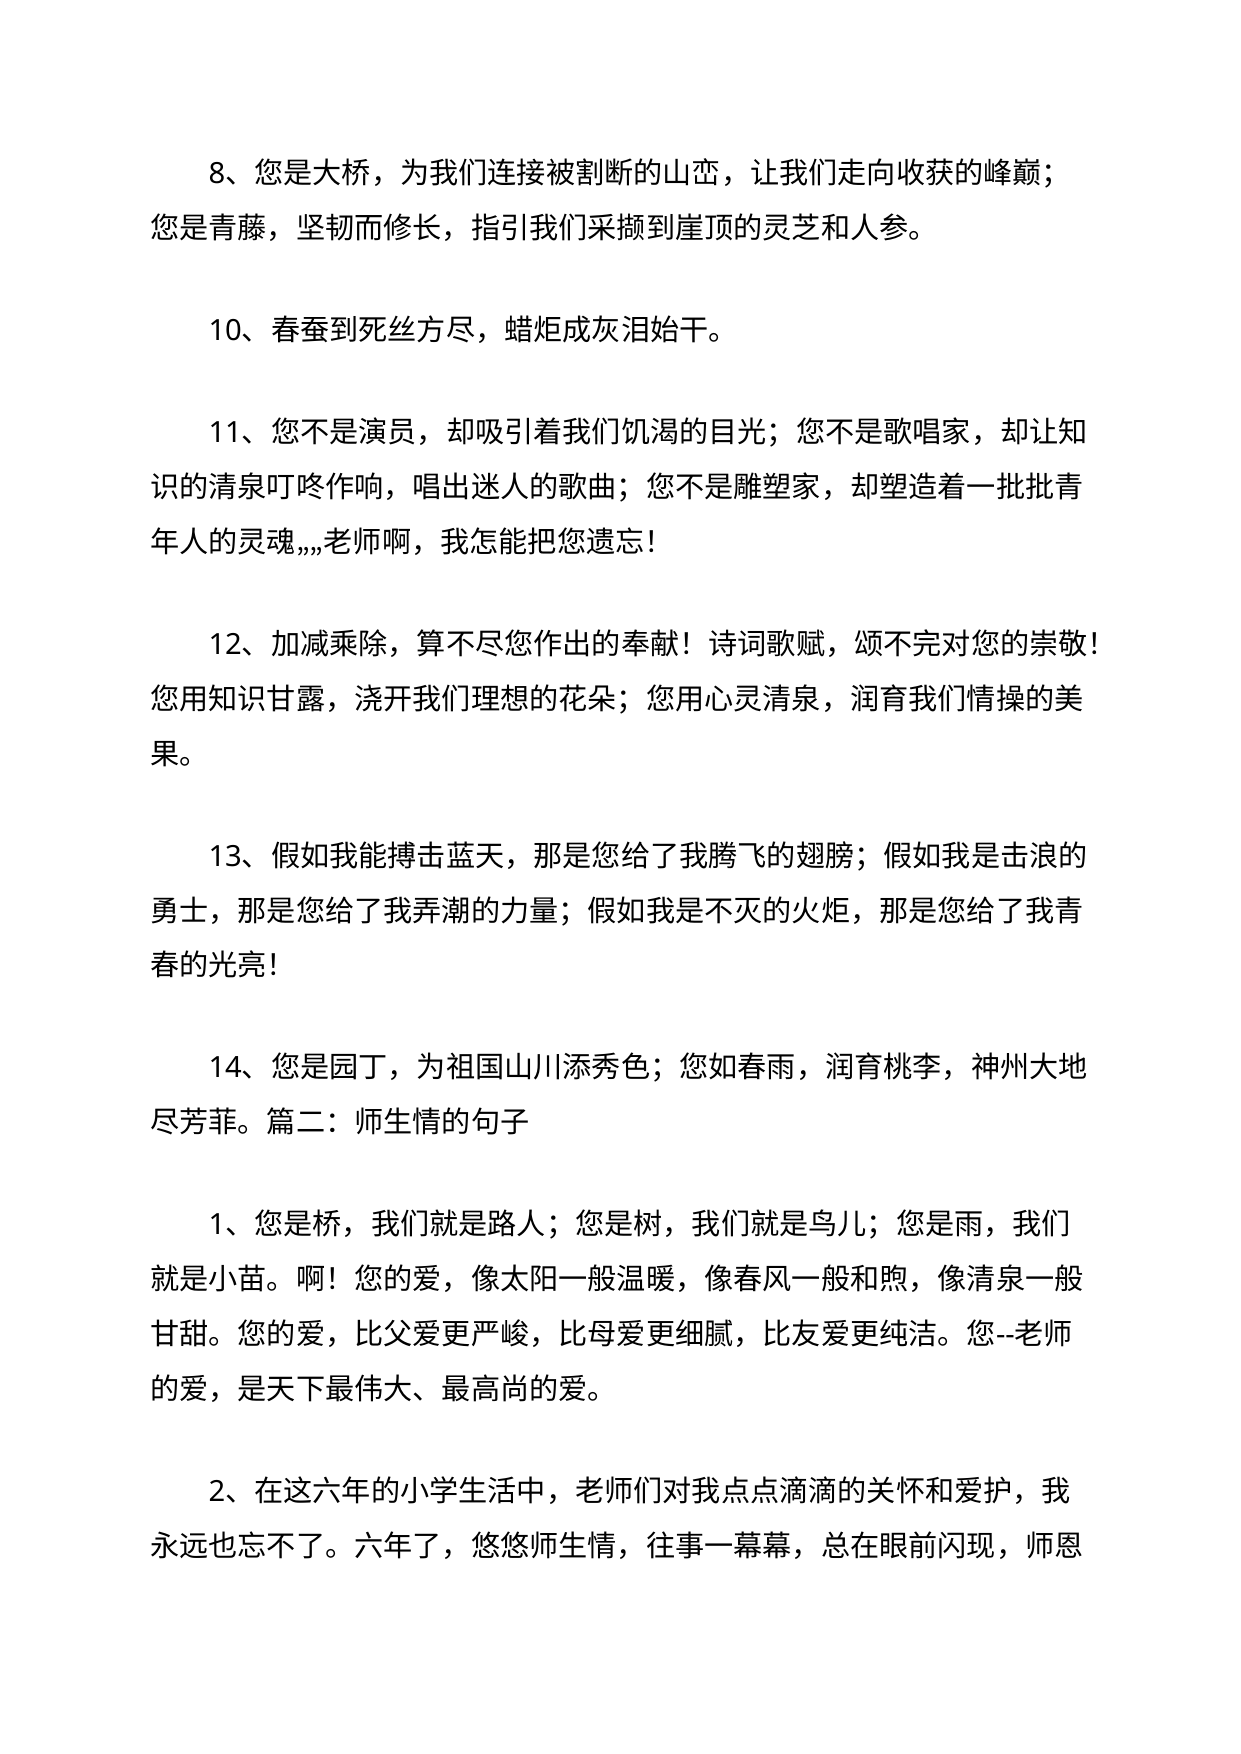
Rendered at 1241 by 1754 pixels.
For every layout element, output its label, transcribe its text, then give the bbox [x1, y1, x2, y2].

text 1、您是桥，我们就是路人；您是树，我们就是鸟儿；您是雨，我们就是小苗。啊！您的爱，像太阳一般温暖，像春风一般和煦，像清泉一般甘甜。您的爱，比父爱更严峻，比母爱更细腻，比友爱更纯洁。您--老师的爱，是天下最伟大、最高尚的爱。 [150, 1201, 1090, 1408]
text 10、春蚕到死丝方尽，蜡炬成灰泪始干。 [150, 307, 1090, 349]
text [150, 1467, 1090, 1564]
text 12、加减乘除，算不尽您作出的奉献！诗词歌赋，颂不完对您的崇敬！您用知识甘露，浇开我们理想的花朵；您用心灵清泉，润育我们情操的美果。 [150, 620, 1090, 773]
text 11、您不是演员，却吸引着我们饥渴的目光；您不是歌唱家，却让知识的清泉叮咚作响，唱出迷人的歌曲；您不是雕塑家，却塑造着一批批青年人的灵魂„„老师啊，我怎能把您遗忘！ [150, 409, 1090, 561]
text 13、假如我能搏击蓝天，那是您给了我腾飞的翅膀；假如我是击浪的勇士，那是您给了我弄潮的力量；假如我是不灭的火炬，那是您给了我青春的光亮！ [150, 832, 1090, 984]
text 14、您是园丁，为祖国山川添秀色；您如春雨，润育桃李，神州大地尽芳菲。篇二：师生情的句子 [150, 1044, 1090, 1141]
text 8、您是大桥，为我们连接被割断的山峦，让我们走向收获的峰巅； 您是青藤，坚韧而修长，指引我们采撷到崖顶的灵芝和人参。 [150, 150, 1090, 247]
